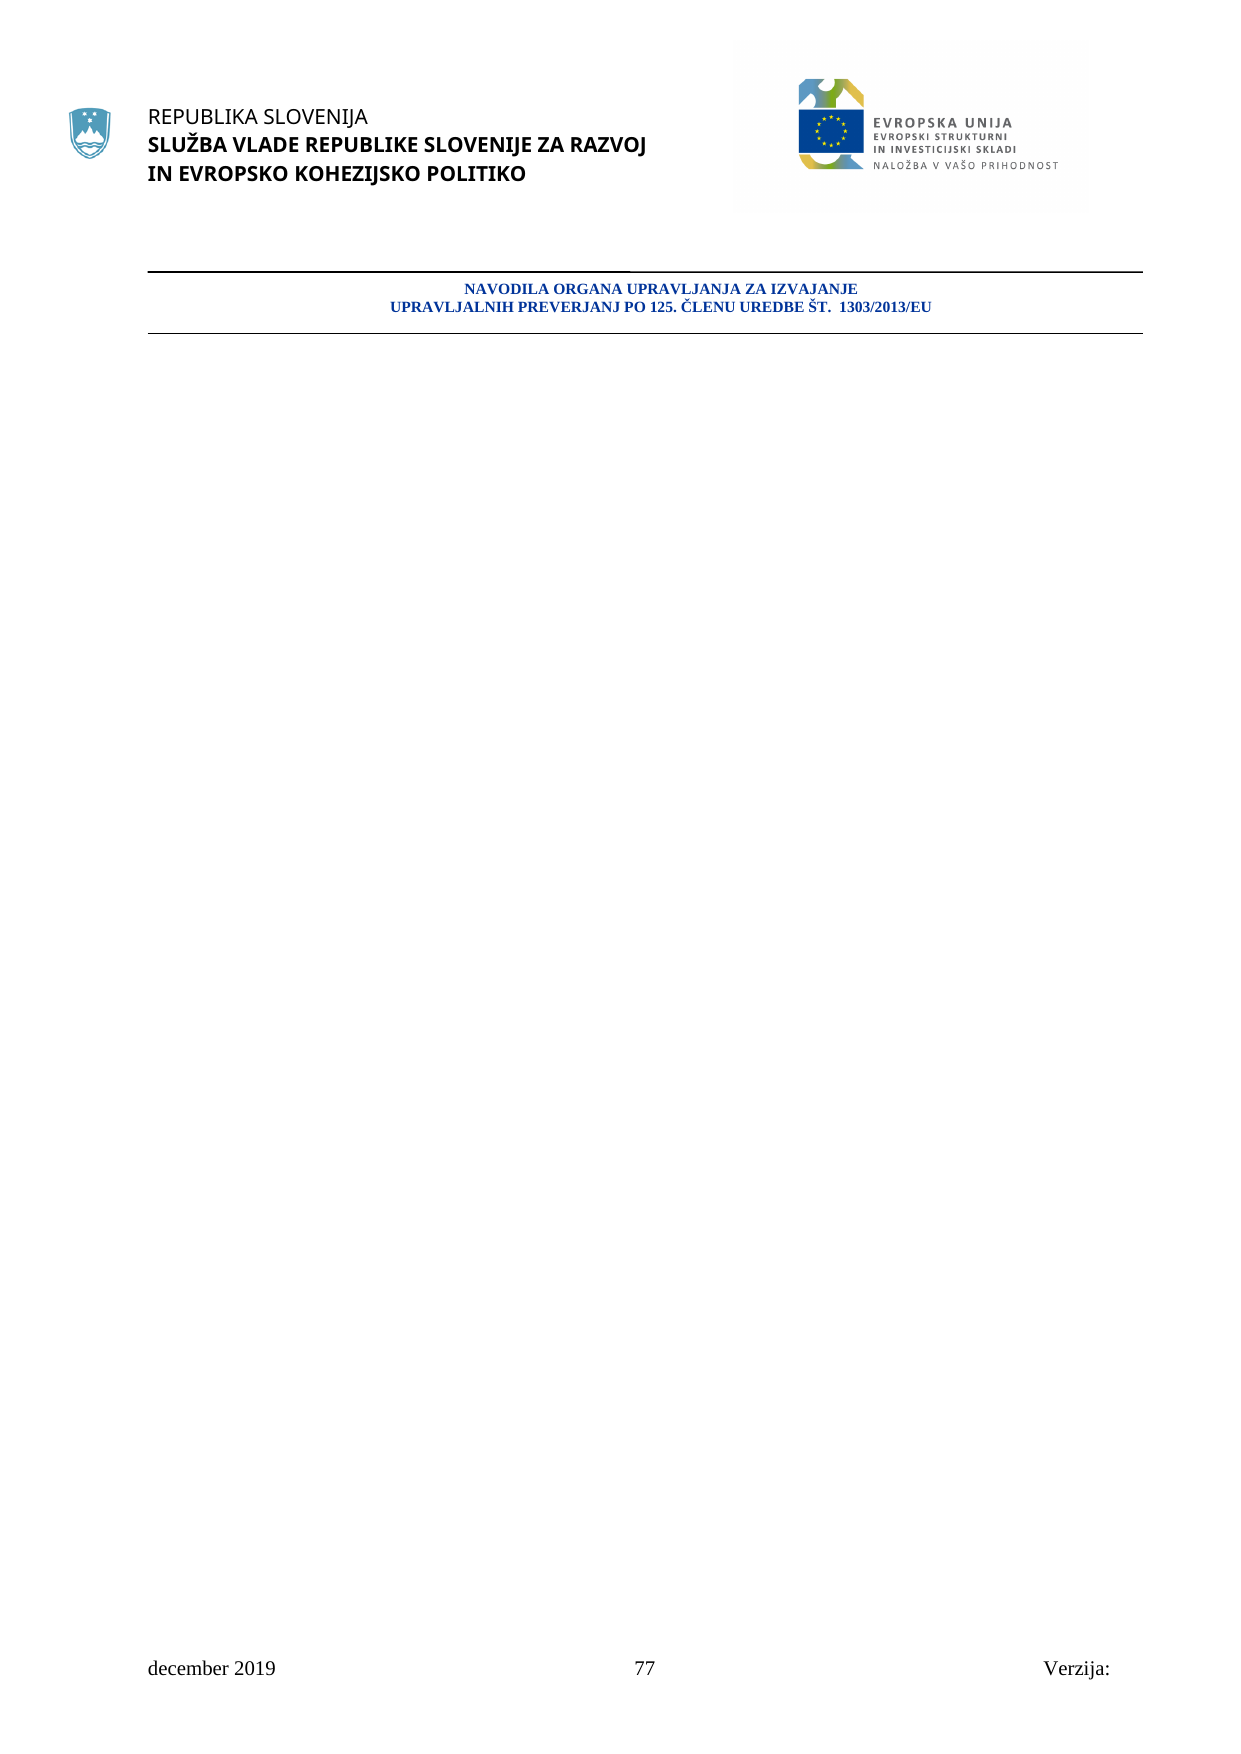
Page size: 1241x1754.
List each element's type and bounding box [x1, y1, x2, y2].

picture [63, 102, 114, 159]
picture [732, 40, 1089, 213]
